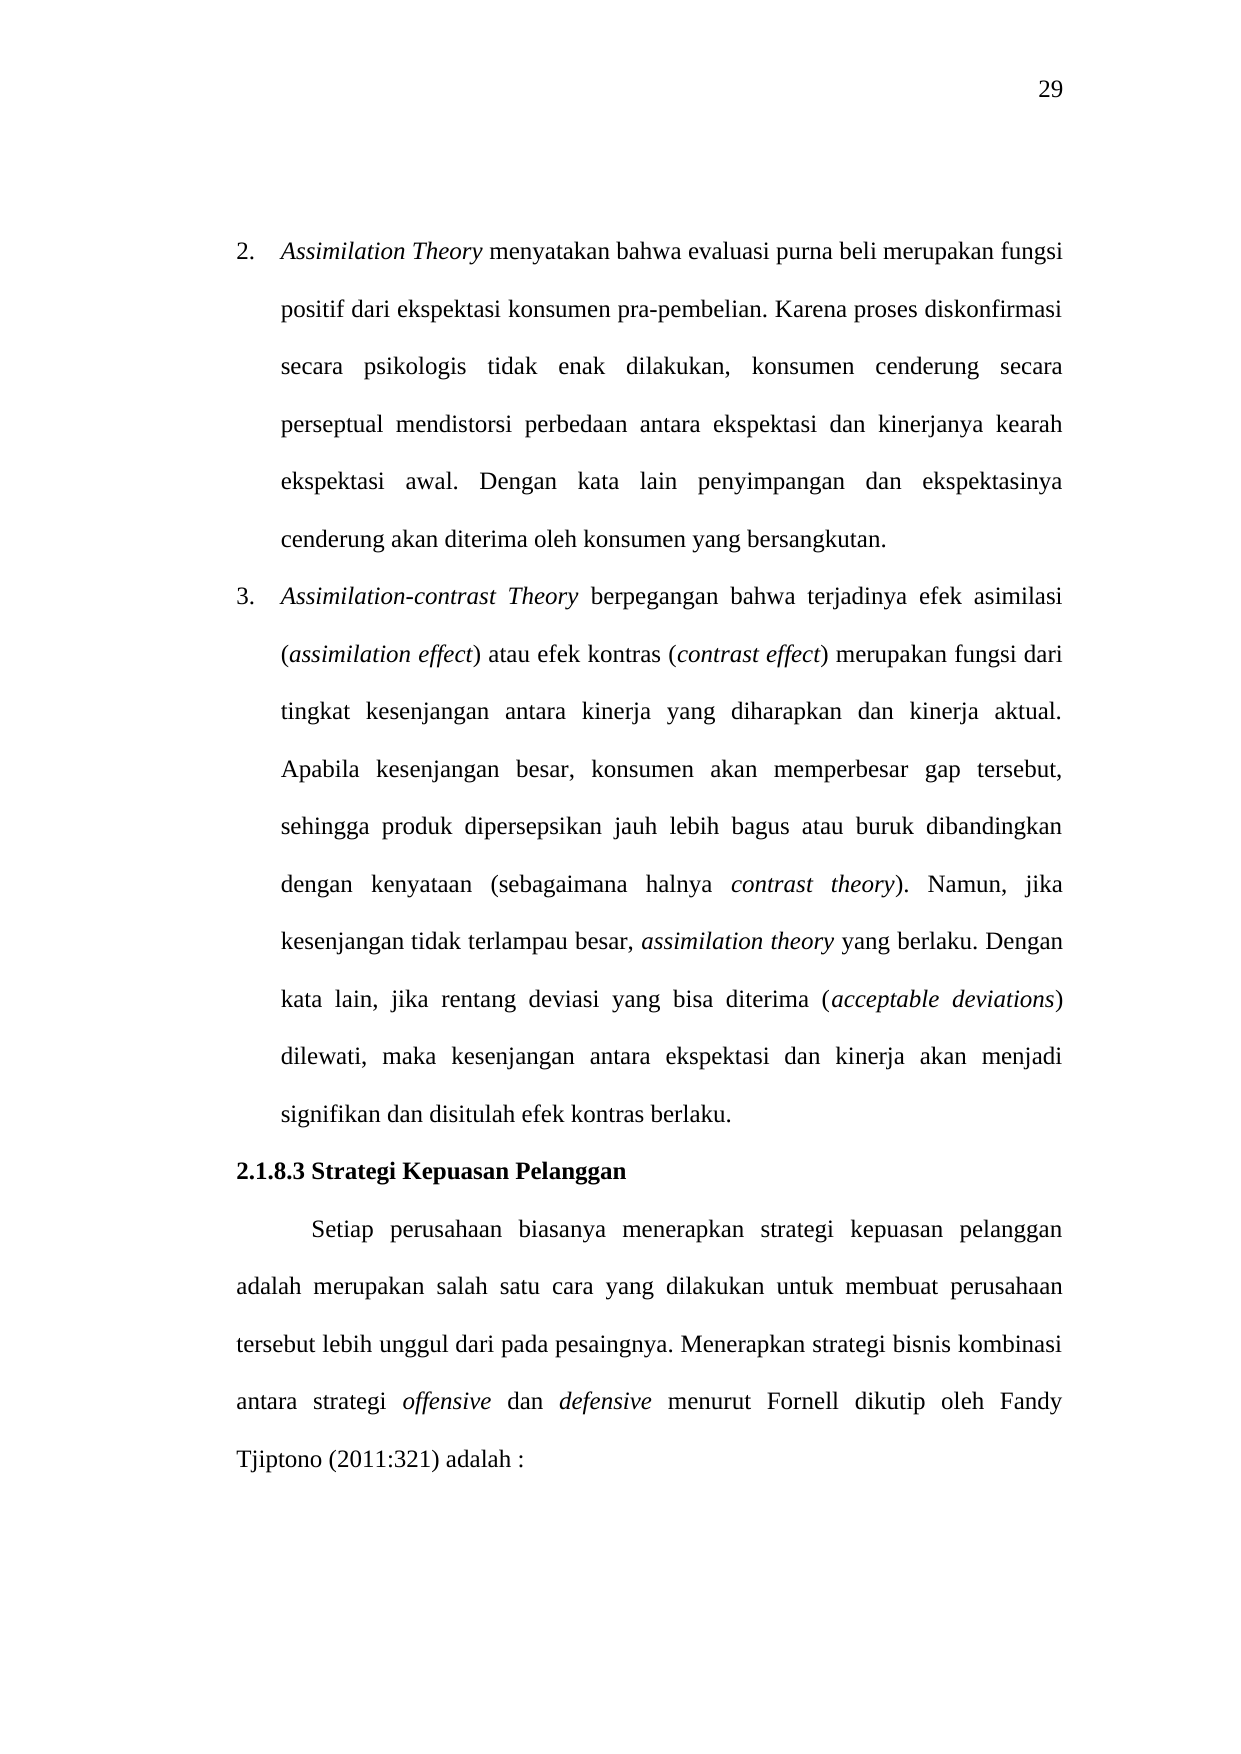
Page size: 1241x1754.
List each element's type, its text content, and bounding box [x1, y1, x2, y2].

list Assimilation Theory menyatakan bahwa evaluasi purna beli merupakan fungsi positif dari ekspektasi konsumen pra-pembelian. Karena proses diskonfirmasi secara psikologis tidak enak dilakukan, konsumen cenderung secara perseptual mendistorsi perbedaan antara ekspektasi dan kinerjanya kearah ekspektasi awal. Dengan kata lain penyimpangan dan ekspektasinya cenderung akan diterima oleh konsumen yang bersangkutan. [236, 236, 1063, 552]
text 2.1.8.3 Strategi Kepuasan Pelanggan [236, 1156, 1063, 1185]
list Assimilation-contrast Theory berpegangan bahwa terjadinya efek asimilasi (assimilation effect) atau efek kontras (contrast effect) merupakan fungsi dari tingkat kesenjangan antara kinerja yang diharapkan dan kinerja aktual. Apabila kesenjangan besar, konsumen akan memperbesar gap tersebut, sehingga produk dipersepsikan jauh lebih bagus atau buruk dibandingkan dengan kenyataan (sebagaimana halnya contrast theory). Namun, jika kesenjangan tidak terlampau besar, assimilation theory yang berlaku. Dengan kata lain, jika rentang deviasi yang bisa diterima (acceptable deviations) dilewati, maka kesenjangan antara ekspektasi dan kinerja akan menjadi signifikan dan disitulah efek kontras berlaku. [236, 581, 1063, 1127]
text Setiap perusahaan biasanya menerapkan strategi kepuasan pelanggan adalah merupakan salah satu cara yang dilakukan untuk membuat perusahaan tersebut lebih unggul dari pada pesaingnya. Menerapkan strategi bisnis kombinasi antara strategi offensive dan defensive menurut Fornell dikutip oleh Fandy Tjiptono (2011:321) adalah : [236, 1214, 1063, 1472]
